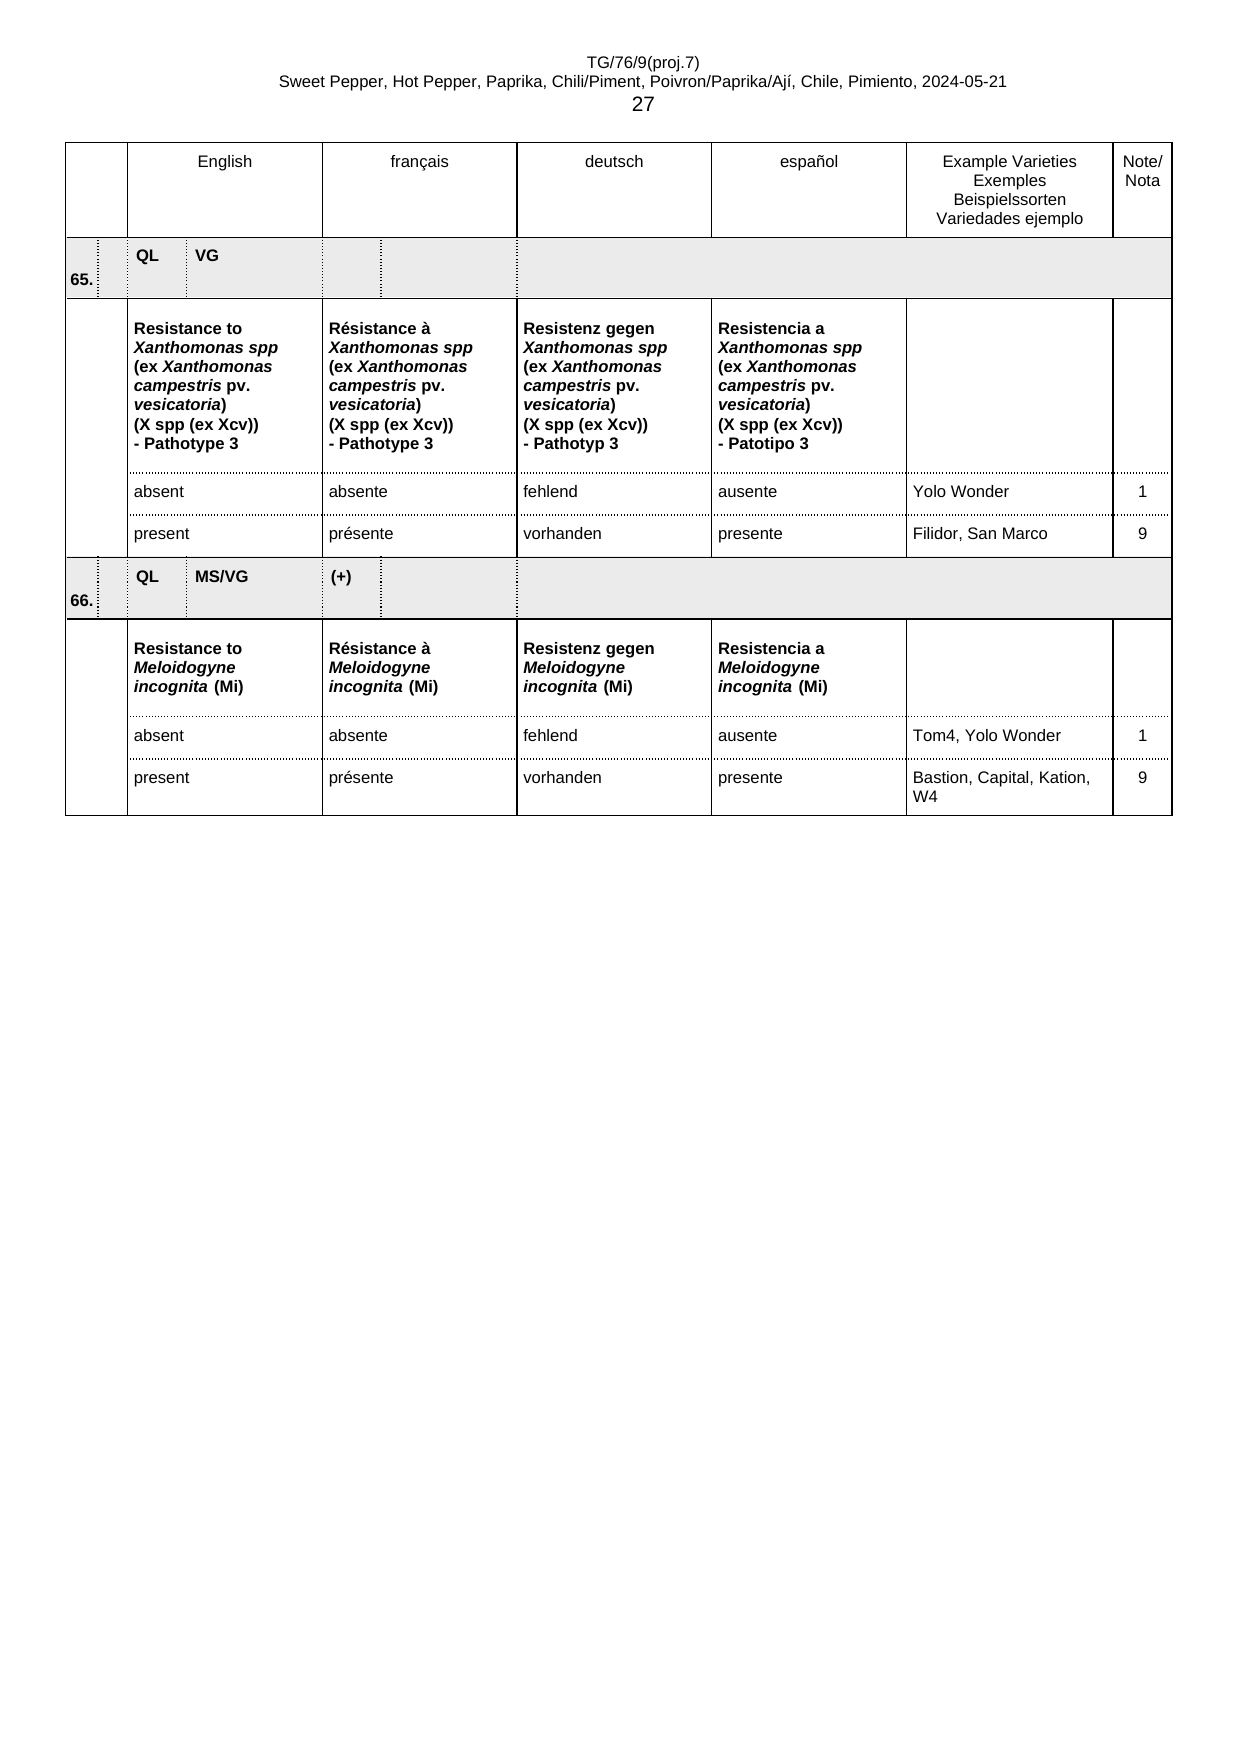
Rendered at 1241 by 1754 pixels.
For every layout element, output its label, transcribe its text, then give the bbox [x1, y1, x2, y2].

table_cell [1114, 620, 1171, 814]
table_header Example Varieties Exemples Beispielssorten Variedades ejemplo [907, 143, 1112, 237]
table_header español [712, 143, 906, 237]
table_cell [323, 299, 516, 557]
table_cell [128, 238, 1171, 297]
table_header [98, 143, 127, 237]
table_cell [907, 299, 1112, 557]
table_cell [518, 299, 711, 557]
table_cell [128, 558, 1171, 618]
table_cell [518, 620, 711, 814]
table_header [66, 143, 98, 237]
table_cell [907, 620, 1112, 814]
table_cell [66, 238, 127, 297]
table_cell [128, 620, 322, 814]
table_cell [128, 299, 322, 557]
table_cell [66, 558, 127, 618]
table_header Note/ Nota [1114, 143, 1171, 237]
table_header français [323, 143, 516, 237]
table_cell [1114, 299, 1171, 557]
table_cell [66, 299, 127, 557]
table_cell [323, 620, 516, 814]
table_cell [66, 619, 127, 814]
table_header English [128, 143, 322, 237]
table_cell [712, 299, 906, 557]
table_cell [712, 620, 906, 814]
table_header deutsch [518, 143, 711, 237]
